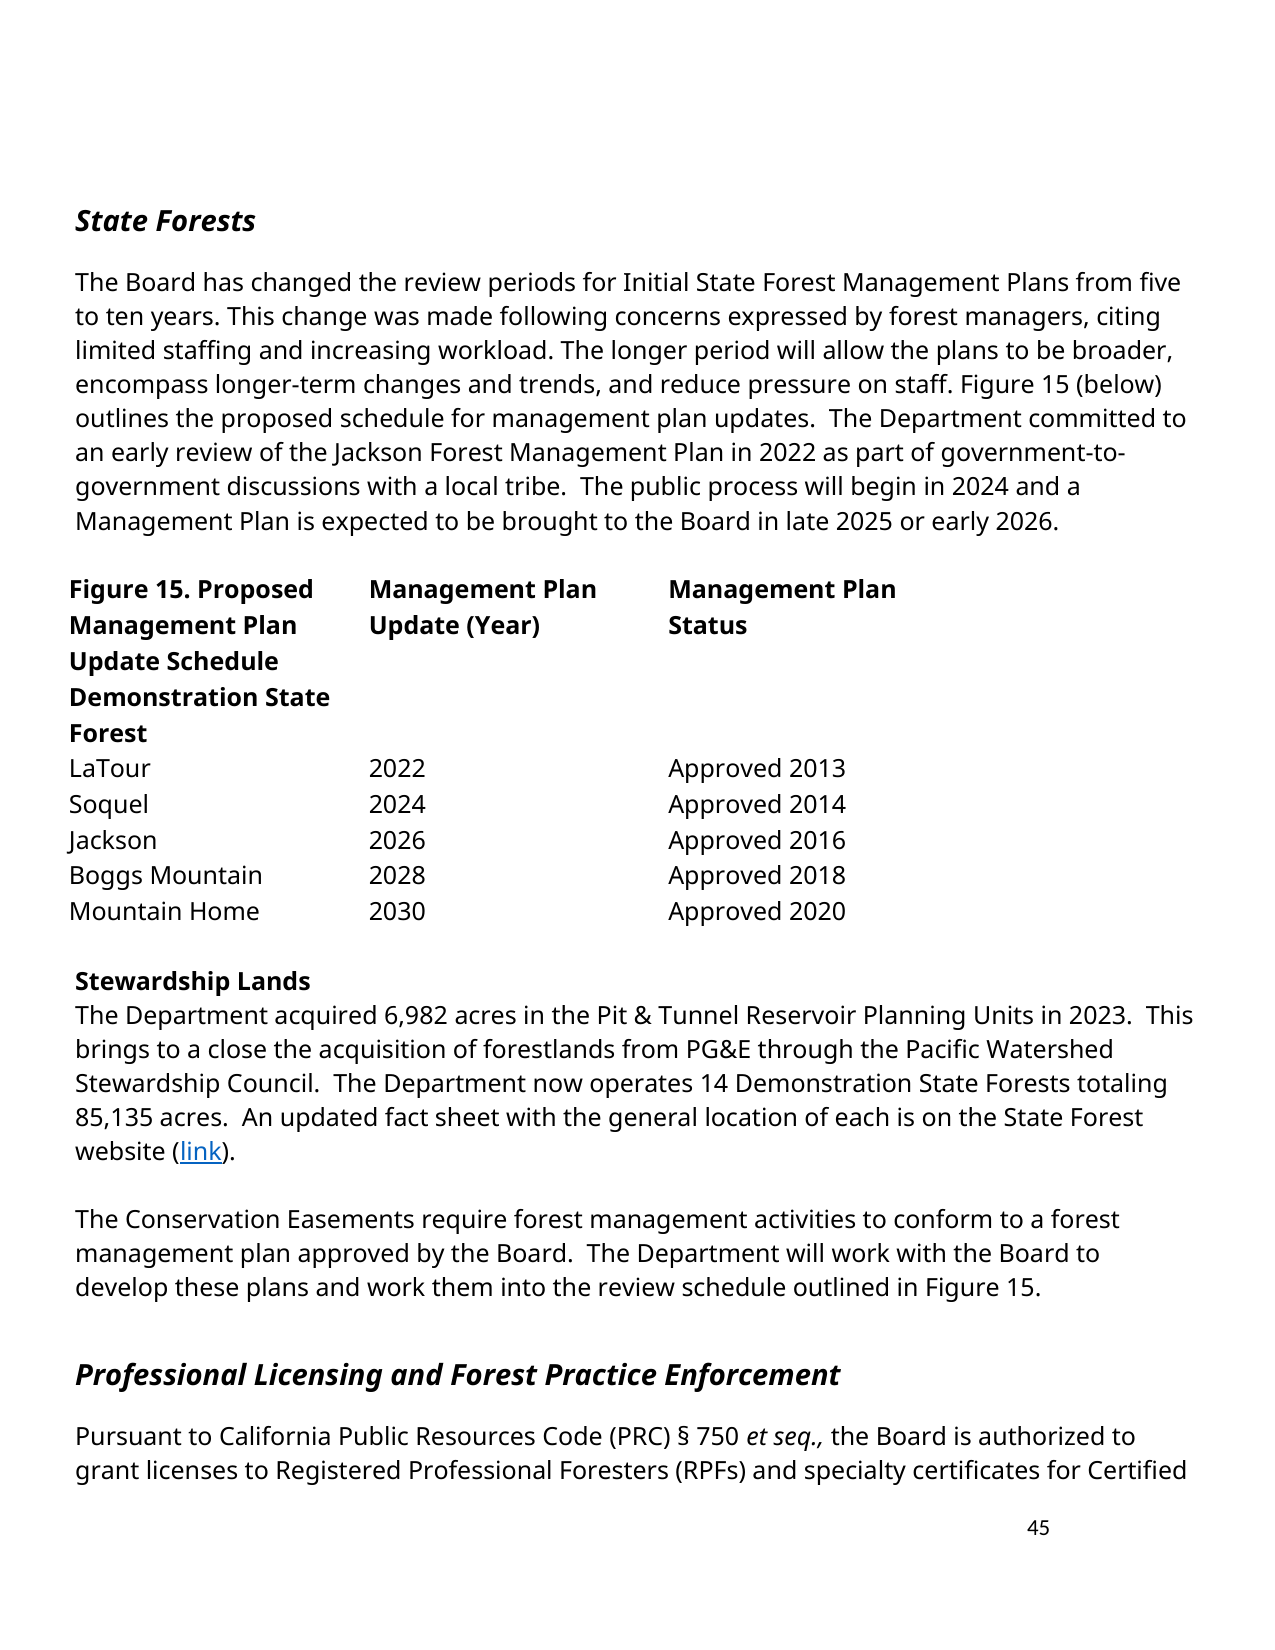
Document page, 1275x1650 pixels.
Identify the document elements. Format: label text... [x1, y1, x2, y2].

table_cell 2022 [357, 751, 657, 787]
table_cell 2030 [357, 894, 657, 929]
table_cell Approved 2020 [657, 894, 957, 929]
table_cell Approved 2018 [657, 858, 957, 893]
table_header Management Plan Status [657, 571, 957, 751]
table_cell Soquel [58, 787, 357, 822]
text The Department acquired 6,982 acres in the Pit & Tunnel Reservoir Planning Units in 2023. This brings to a close the acquisition of forestlands from PG&E through the Pacific Watershed Stewardship Council. The Department now operates 14 Demonstration State Forests totaling 85,135 acres. An updated fact sheet with the general location of each is on the State Forest website (link). [75, 997, 1200, 1168]
table_cell Jackson [58, 822, 357, 858]
table_header Management Plan Update (Year) [357, 571, 657, 751]
subtitle Professional Licensing and Forest Practice Enforcement [75, 1354, 1200, 1393]
table_cell LaTour [58, 751, 357, 787]
table_cell 2028 [357, 858, 657, 893]
text The Conservation Easements require forest management activities to conform to a forest management plan approved by the Board. The Department will work with the Board to develop these plans and work them into the review schedule outlined in Figure 15. [75, 1202, 1200, 1304]
table_header Figure 15. Proposed Management Plan Update Schedule Demonstration State Forest [58, 571, 357, 751]
subtitle State Forests [75, 200, 1200, 240]
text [75, 1418, 1200, 1487]
table_cell Approved 2014 [657, 787, 957, 822]
text Stewardship Lands [75, 963, 1200, 997]
text The Board has changed the review periods for Initial State Forest Management Plans from five to ten years. This change was made following concerns expressed by forest managers, citing limited staffing and increasing workload. The longer period will allow the plans to be broader, encompass longer-term changes and trends, and reduce pressure on staff. Figure 15 (below) outlines the proposed schedule for management plan updates. The Department committed to an early review of the Jackson Forest Management Plan in 2022 as part of government-to-government discussions with a local tribe. The public process will begin in 2024 and a Management Plan is expected to be brought to the Board in late 2025 or early 2026. [75, 265, 1200, 537]
table_cell 2024 [357, 787, 657, 822]
table_cell Approved 2016 [657, 822, 957, 858]
table_cell Approved 2013 [657, 751, 957, 787]
table_cell 2026 [357, 822, 657, 858]
table_cell Mountain Home [58, 894, 357, 929]
table_cell Boggs Mountain [58, 858, 357, 893]
